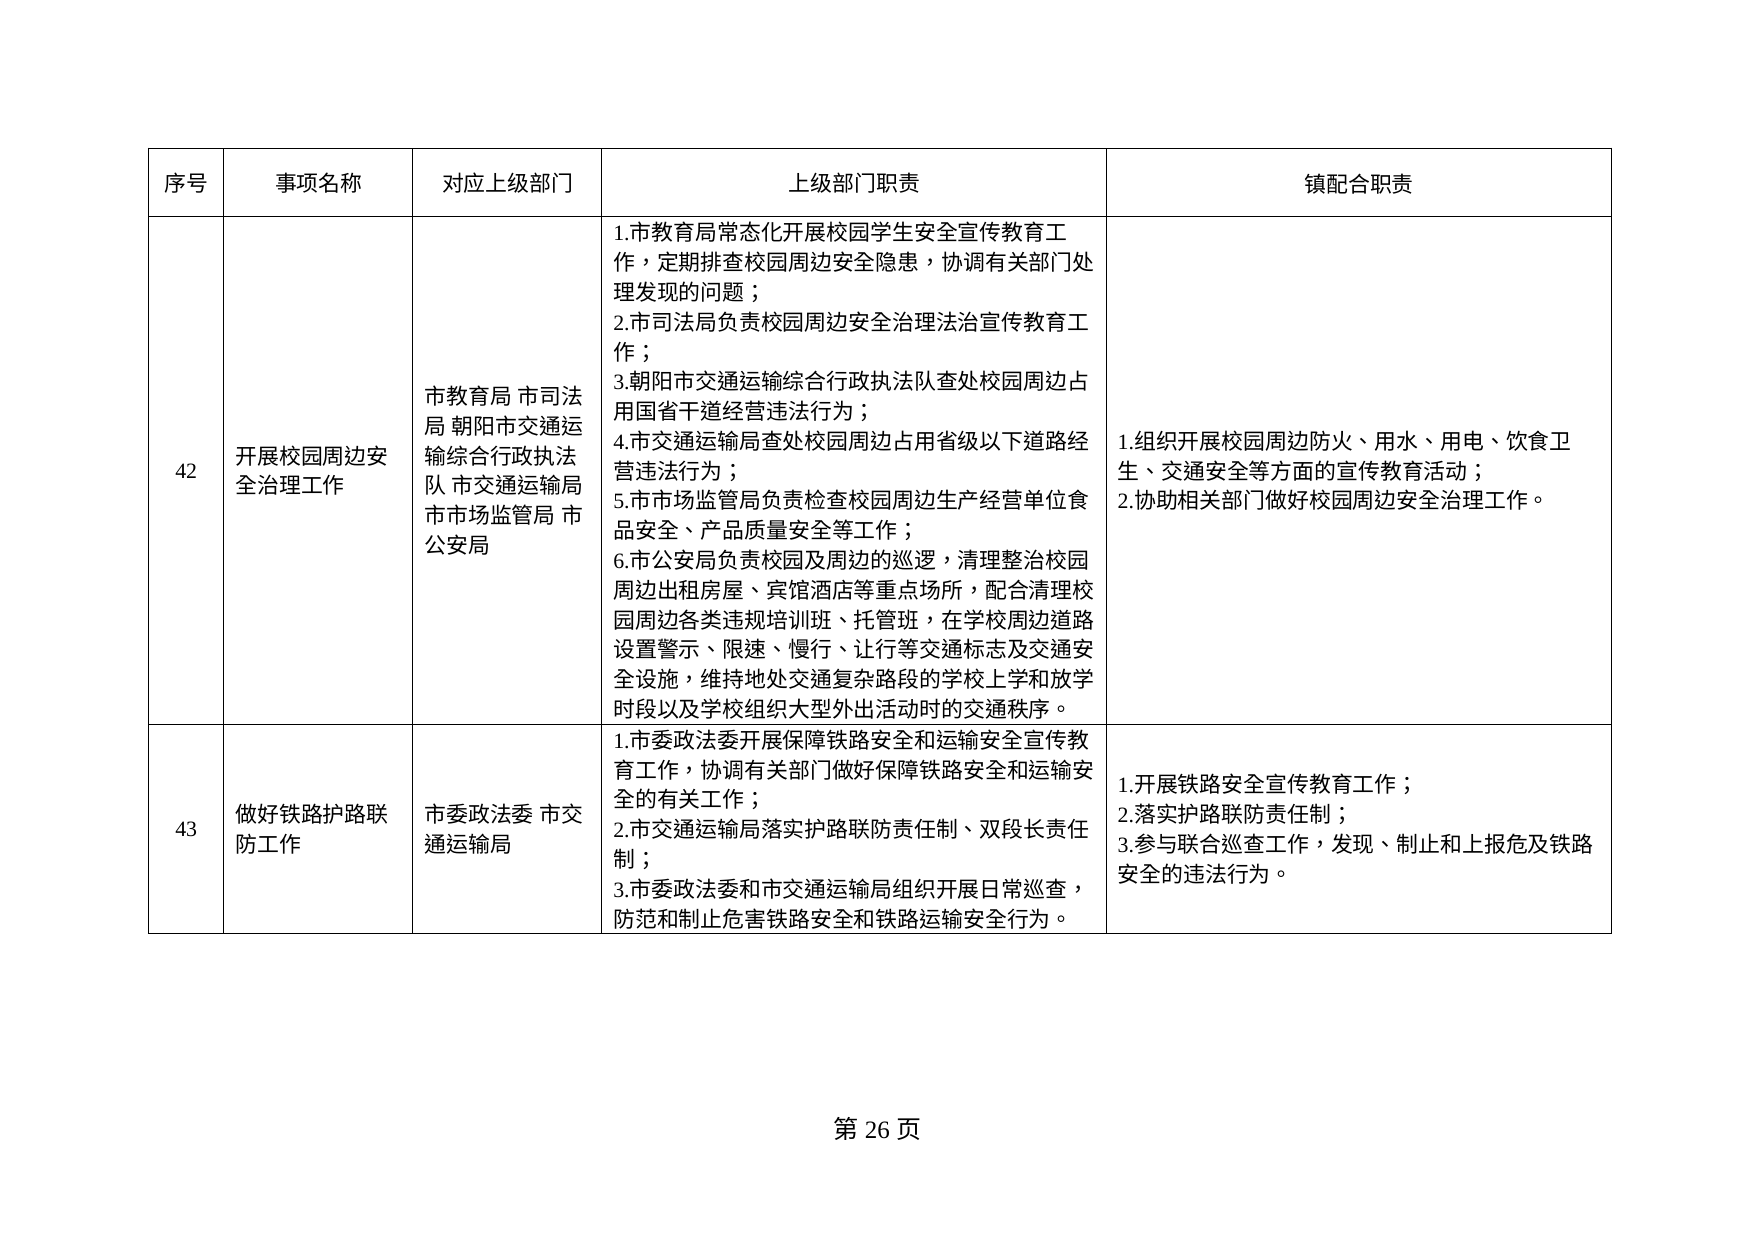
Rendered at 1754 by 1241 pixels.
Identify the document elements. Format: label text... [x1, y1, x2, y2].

table_header 上级部门职责 [602, 149, 1106, 216]
table_cell 1.市委政法委开展保障铁路安全和运输安全宣传教育工作，协调有关部门做好保障铁路安全和运输安全的有关工作； 2.市交通运输局落实护路联防责任制、双段长责任制； 3.市委政法委和市交通运输局组织开展日常巡查，防范和制止危害铁路安全和铁路运输安全行为。 [602, 725, 1106, 933]
table_cell 做好铁路护路联防工作 [224, 725, 412, 933]
table_cell 1.市教育局常态化开展校园学生安全宣传教育工作，定期排查校园周边安全隐患，协调有关部门处理发现的问题； 2.市司法局负责校园周边安全治理法治宣传教育工作； 3.朝阳市交通运输综合行政执法队查处校园周边占用国省干道经营违法行为； 4.市交通运输局查处校园周边占用省级以下道路经营违法行为； 5.市市场监管局负责检查校园周边生产经营单位食品安全、产品质量安全等工作； 6.市公安局负责校园及周边的巡逻，清理整治校园周边出租房屋、宾馆酒店等重点场所，配合清理校园周边各类违规培训班、托管班，在学校周边道路设置警示、限速、慢行、让行等交通标志及交通安全设施，维持地处交通复杂路段的学校上学和放学时段以及学校组织大型外出活动时的交通秩序。 [602, 217, 1106, 724]
table_cell 市委政法委 市交通运输局 [413, 725, 601, 933]
table_cell 43 [149, 725, 223, 933]
table_cell 1.组织开展校园周边防火、用水、用电、饮食卫生、交通安全等方面的宣传教育活动； 2.协助相关部门做好校园周边安全治理工作。 [1107, 217, 1611, 724]
table_cell 1.开展铁路安全宣传教育工作； 2.落实护路联防责任制； 3.参与联合巡查工作，发现、制止和上报危及铁路安全的违法行为。 [1107, 725, 1611, 933]
table_header 对应上级部门 [413, 149, 601, 216]
table_cell 开展校园周边安全治理工作 [224, 217, 412, 724]
table_header 事项名称 [224, 149, 412, 216]
table_header 镇配合职责 [1107, 149, 1611, 216]
table_header 序号 [149, 149, 223, 216]
table_cell 42 [149, 217, 223, 724]
table_cell 市教育局 市司法局 朝阳市交通运输综合行政执法队 市交通运输局 市市场监管局 市公安局 [413, 217, 601, 724]
